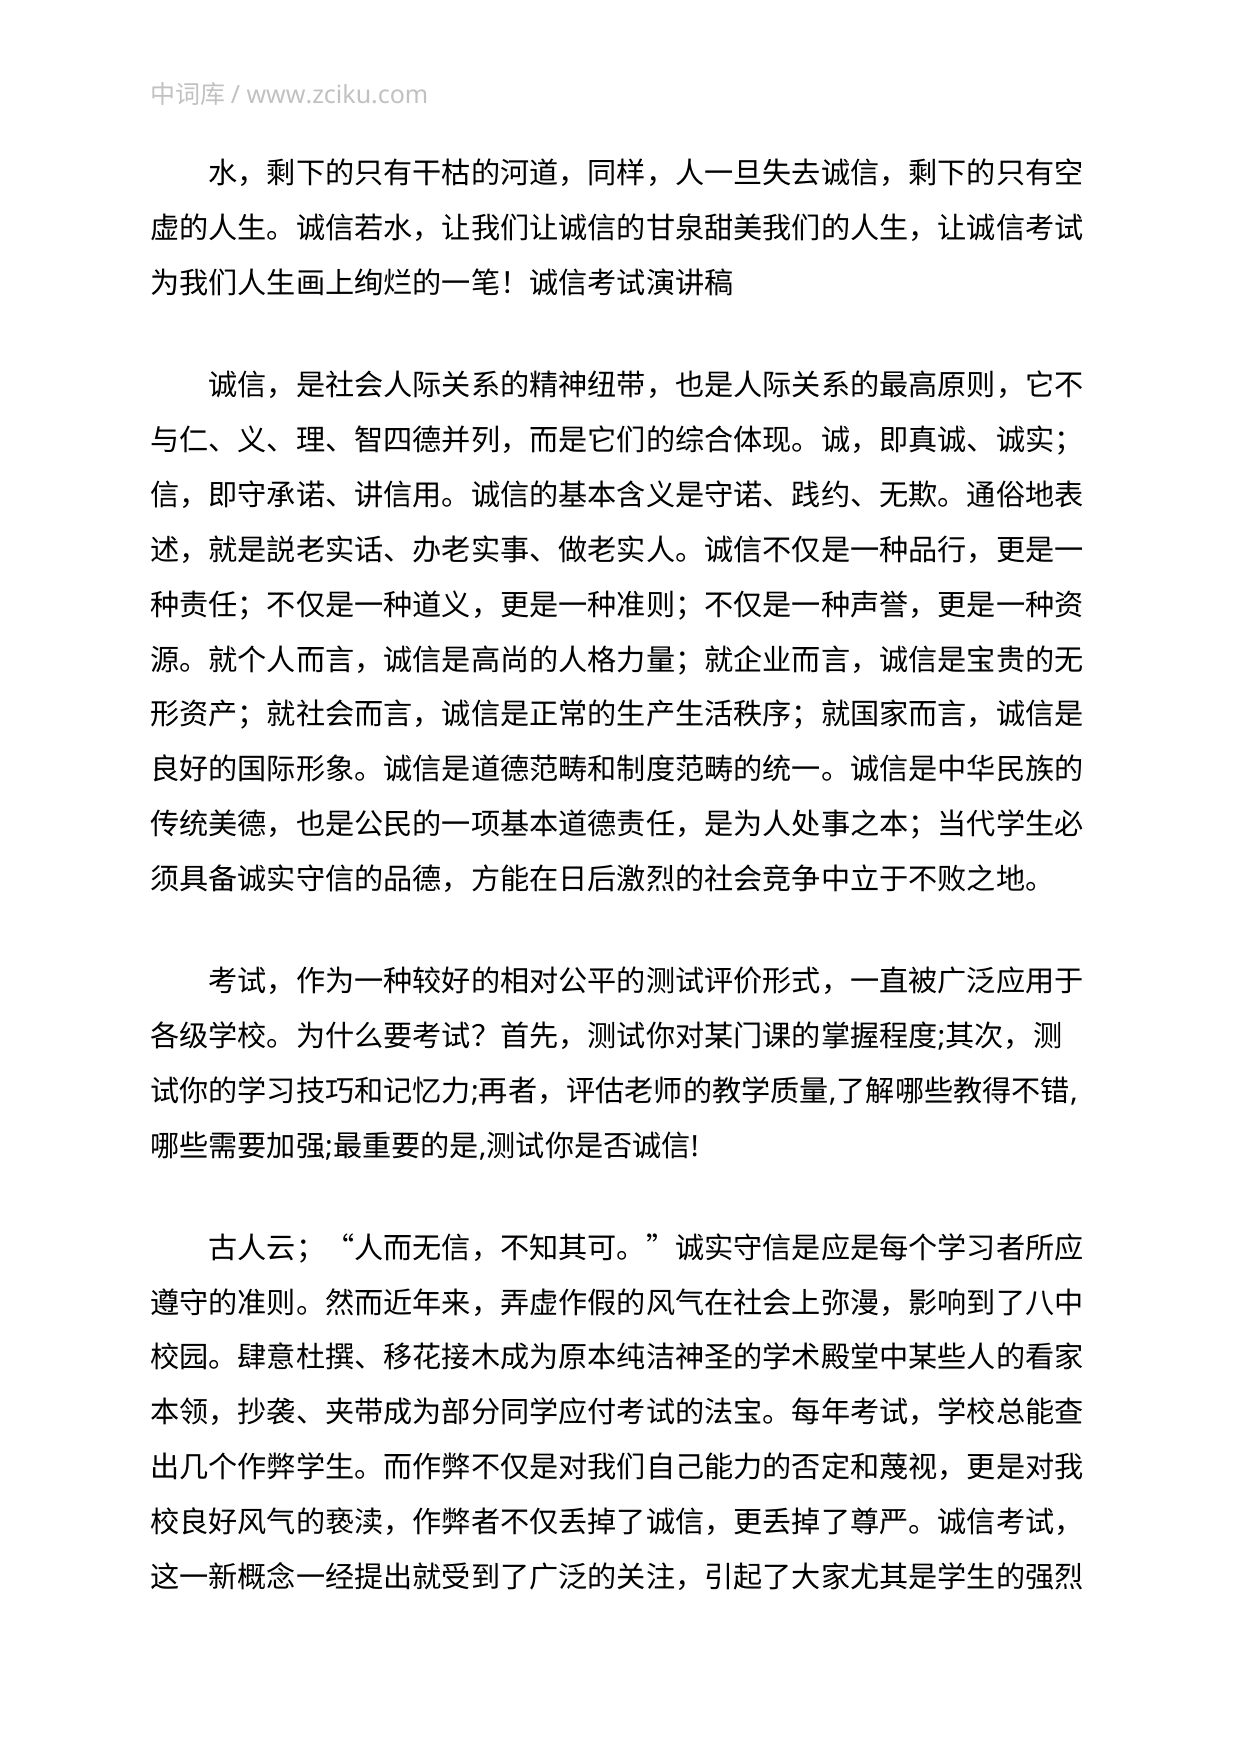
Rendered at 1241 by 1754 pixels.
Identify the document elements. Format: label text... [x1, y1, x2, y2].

text 诚信，是社会人际关系的精神纽带，也是人际关系的最高原则，它不与仁、义、理、智四德并列，而是它们的综合体现。诚，即真诚、诚实；信，即守承诺、讲信用。诚信的基本含义是守诺、践约、无欺。通俗地表述，就是説老实话、办老实事、做老实人。诚信不仅是一种品行，更是一种责任；不仅是一种道义，更是一种准则；不仅是一种声誉，更是一种资源。就个人而言，诚信是高尚的人格力量；就企业而言，诚信是宝贵的无形资产；就社会而言，诚信是正常的生产生活秩序；就国家而言，诚信是良好的国际形象。诚信是道德范畴和制度范畴的统一。诚信是中华民族的传统美德，也是公民的一项基本道德责任，是为人处事之本；当代学生必须具备诚实守信的品德，方能在日后激烈的社会竞争中立于不败之地。 [150, 362, 1090, 898]
text 水，剩下的只有干枯的河道，同样，人一旦失去诚信，剩下的只有空虚的人生。诚信若水，让我们让诚信的甘泉甜美我们的人生，让诚信考试为我们人生画上绚烂的一笔！诚信考试演讲稿 [150, 150, 1090, 302]
text 考试，作为一种较好的相对公平的测试评价形式，一直被广泛应用于各级学校。为什么要考试？首先，测试你对某门课的掌握程度;其次，测试你的学习技巧和记忆力;再者，评估老师的教学质量,了解哪些教得不错,哪些需要加强;最重要的是,测试你是否诚信! [150, 957, 1090, 1165]
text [150, 1224, 1090, 1596]
